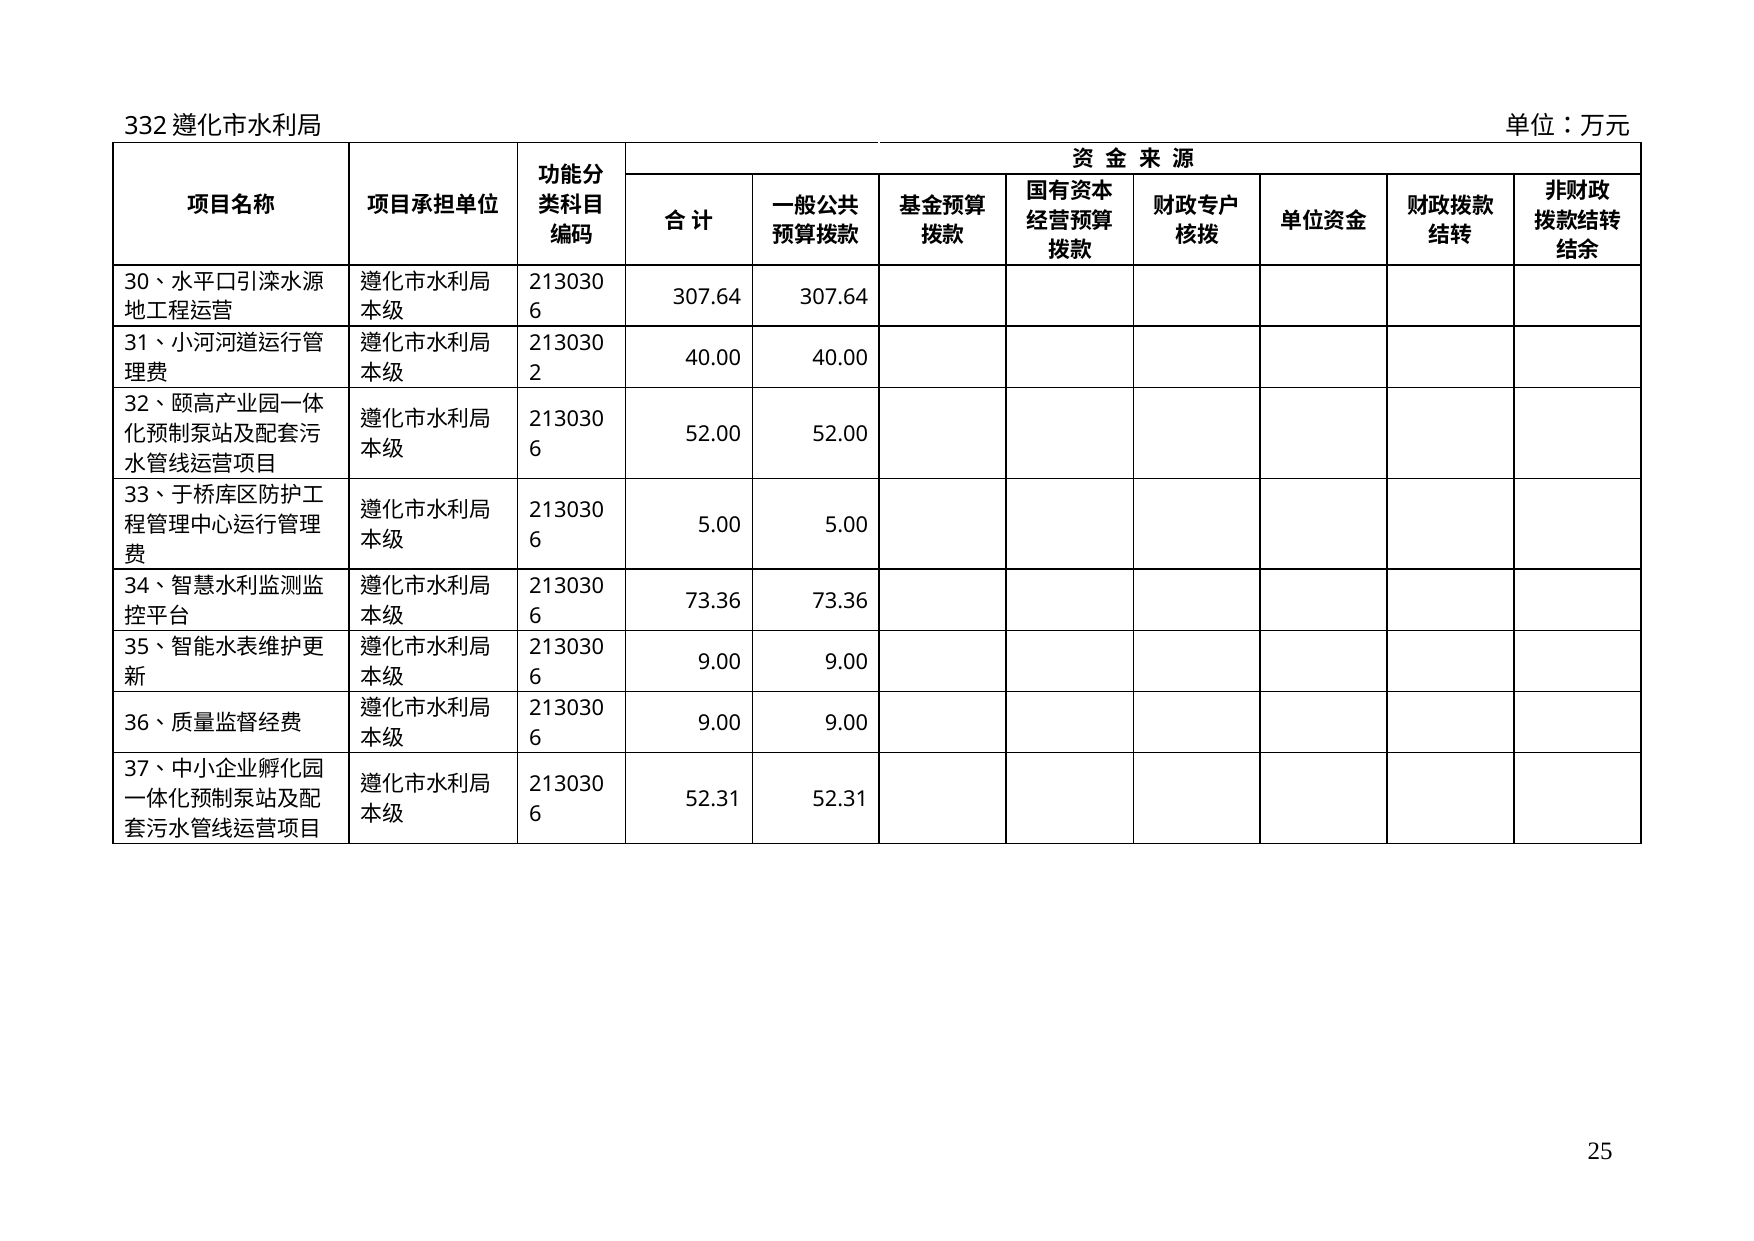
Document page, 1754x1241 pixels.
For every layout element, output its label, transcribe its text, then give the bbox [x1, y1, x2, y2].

table_cell 2130306 [518, 388, 625, 477]
table_cell 财政拨款 结转 [1388, 175, 1513, 264]
table_cell 34、智慧水利监测监控平台 [114, 570, 348, 629]
table_cell [1261, 388, 1386, 477]
table_cell 40.00 [753, 327, 878, 386]
table_cell [880, 570, 1005, 629]
table_cell [1007, 327, 1133, 386]
table_cell 2130302 [518, 327, 625, 386]
table_cell 资 金 来 源 [626, 143, 1640, 173]
table_cell [880, 479, 1005, 568]
table_cell 307.64 [626, 266, 752, 325]
table_cell [1134, 692, 1259, 752]
table_cell 9.00 [626, 692, 752, 752]
table_cell 基金预算 拨款 [880, 175, 1005, 264]
table_cell [1388, 266, 1513, 325]
table_cell [1261, 631, 1386, 691]
table_cell [1134, 570, 1259, 629]
table_header 332遵化市水利局 [114, 108, 878, 142]
table_cell [1515, 753, 1640, 843]
table_cell 9.00 [753, 631, 878, 691]
table_cell 32、颐高产业园一体化预制泵站及配套污水管线运营项目 [114, 388, 348, 477]
table_cell [1007, 631, 1133, 691]
table_cell 单位资金 [1261, 175, 1386, 264]
table_cell 遵化市水利局本级 [350, 266, 517, 325]
table_cell 非财政 拨款结转 结余 [1515, 175, 1640, 264]
table_cell [1007, 388, 1133, 477]
table_cell 5.00 [753, 479, 878, 568]
table_cell 9.00 [753, 692, 878, 752]
table_cell [1007, 692, 1133, 752]
table_cell 35、智能水表维护更新 [114, 631, 348, 691]
table_cell [1134, 753, 1259, 843]
table_cell 遵化市水利局本级 [350, 570, 517, 629]
table_cell [1515, 479, 1640, 568]
table_cell 307.64 [753, 266, 878, 325]
table_cell [1388, 327, 1513, 386]
table_cell 52.00 [753, 388, 878, 477]
table_cell 40.00 [626, 327, 752, 386]
table_cell 国有资本经营预算拨款 [1007, 175, 1133, 264]
table_cell 遵化市水利局本级 [350, 692, 517, 752]
table_cell [1007, 479, 1133, 568]
table_cell 9.00 [626, 631, 752, 691]
table_cell 52.00 [626, 388, 752, 477]
table_cell 遵化市水利局本级 [350, 753, 517, 843]
table_cell 合 计 [626, 175, 752, 264]
table_cell 2130306 [518, 692, 625, 752]
table_cell [1261, 692, 1386, 752]
table_cell 功能分类科目编码 [518, 143, 625, 264]
table_cell [1515, 631, 1640, 691]
table_cell [1261, 327, 1386, 386]
table_cell 2130306 [518, 570, 625, 629]
table_cell [1261, 753, 1386, 843]
table_cell 项目名称 [114, 143, 348, 264]
table_cell 遵化市水利局本级 [350, 479, 517, 568]
table_cell 一般公共 预算拨款 [753, 175, 878, 264]
table_cell [1261, 479, 1386, 568]
table_cell [1388, 388, 1513, 477]
table_cell [1515, 388, 1640, 477]
table_cell [1515, 570, 1640, 629]
table_cell [1261, 570, 1386, 629]
table_cell 遵化市水利局本级 [350, 388, 517, 477]
table_cell [1388, 570, 1513, 629]
table_cell [880, 266, 1005, 325]
table_cell 2130306 [518, 266, 625, 325]
table_cell [1261, 266, 1386, 325]
table_cell [1134, 479, 1259, 568]
table_cell 财政专户 核拨 [1134, 175, 1259, 264]
table_cell [880, 327, 1005, 386]
table_cell [1134, 388, 1259, 477]
table_cell 项目承担单位 [350, 143, 517, 264]
table_cell 2130306 [518, 753, 625, 843]
table_cell 73.36 [626, 570, 752, 629]
table_cell [1388, 692, 1513, 752]
table_cell 30、水平口引滦水源地工程运营 [114, 266, 348, 325]
table_cell 52.31 [626, 753, 752, 843]
table_cell [1134, 327, 1259, 386]
table_cell 73.36 [753, 570, 878, 629]
table_cell 2130306 [518, 479, 625, 568]
table_cell [1515, 327, 1640, 386]
table_cell 遵化市水利局本级 [350, 327, 517, 386]
table_cell [1007, 753, 1133, 843]
table_cell 5.00 [626, 479, 752, 568]
table_cell 52.31 [753, 753, 878, 843]
table_cell [1007, 266, 1133, 325]
table_cell [1388, 631, 1513, 691]
table_header 单位：万元 [880, 108, 1640, 142]
table_cell [1515, 266, 1640, 325]
table_cell [1134, 631, 1259, 691]
table_cell [880, 388, 1005, 477]
table_cell [1388, 479, 1513, 568]
table_cell 36、质量监督经费 [114, 692, 348, 752]
table_cell 37、中小企业孵化园一体化预制泵站及配套污水管线运营项目 [114, 753, 348, 843]
table_cell 33、于桥库区防护工程管理中心运行管理费 [114, 479, 348, 568]
table_cell 31、小河河道运行管理费 [114, 327, 348, 386]
table_cell [1134, 266, 1259, 325]
table_cell [1388, 753, 1513, 843]
table_cell 遵化市水利局本级 [350, 631, 517, 691]
table_cell [880, 631, 1005, 691]
table_cell [880, 692, 1005, 752]
table_cell 2130306 [518, 631, 625, 691]
table_cell [880, 753, 1005, 843]
table_cell [1515, 692, 1640, 752]
table_cell [1007, 570, 1133, 629]
